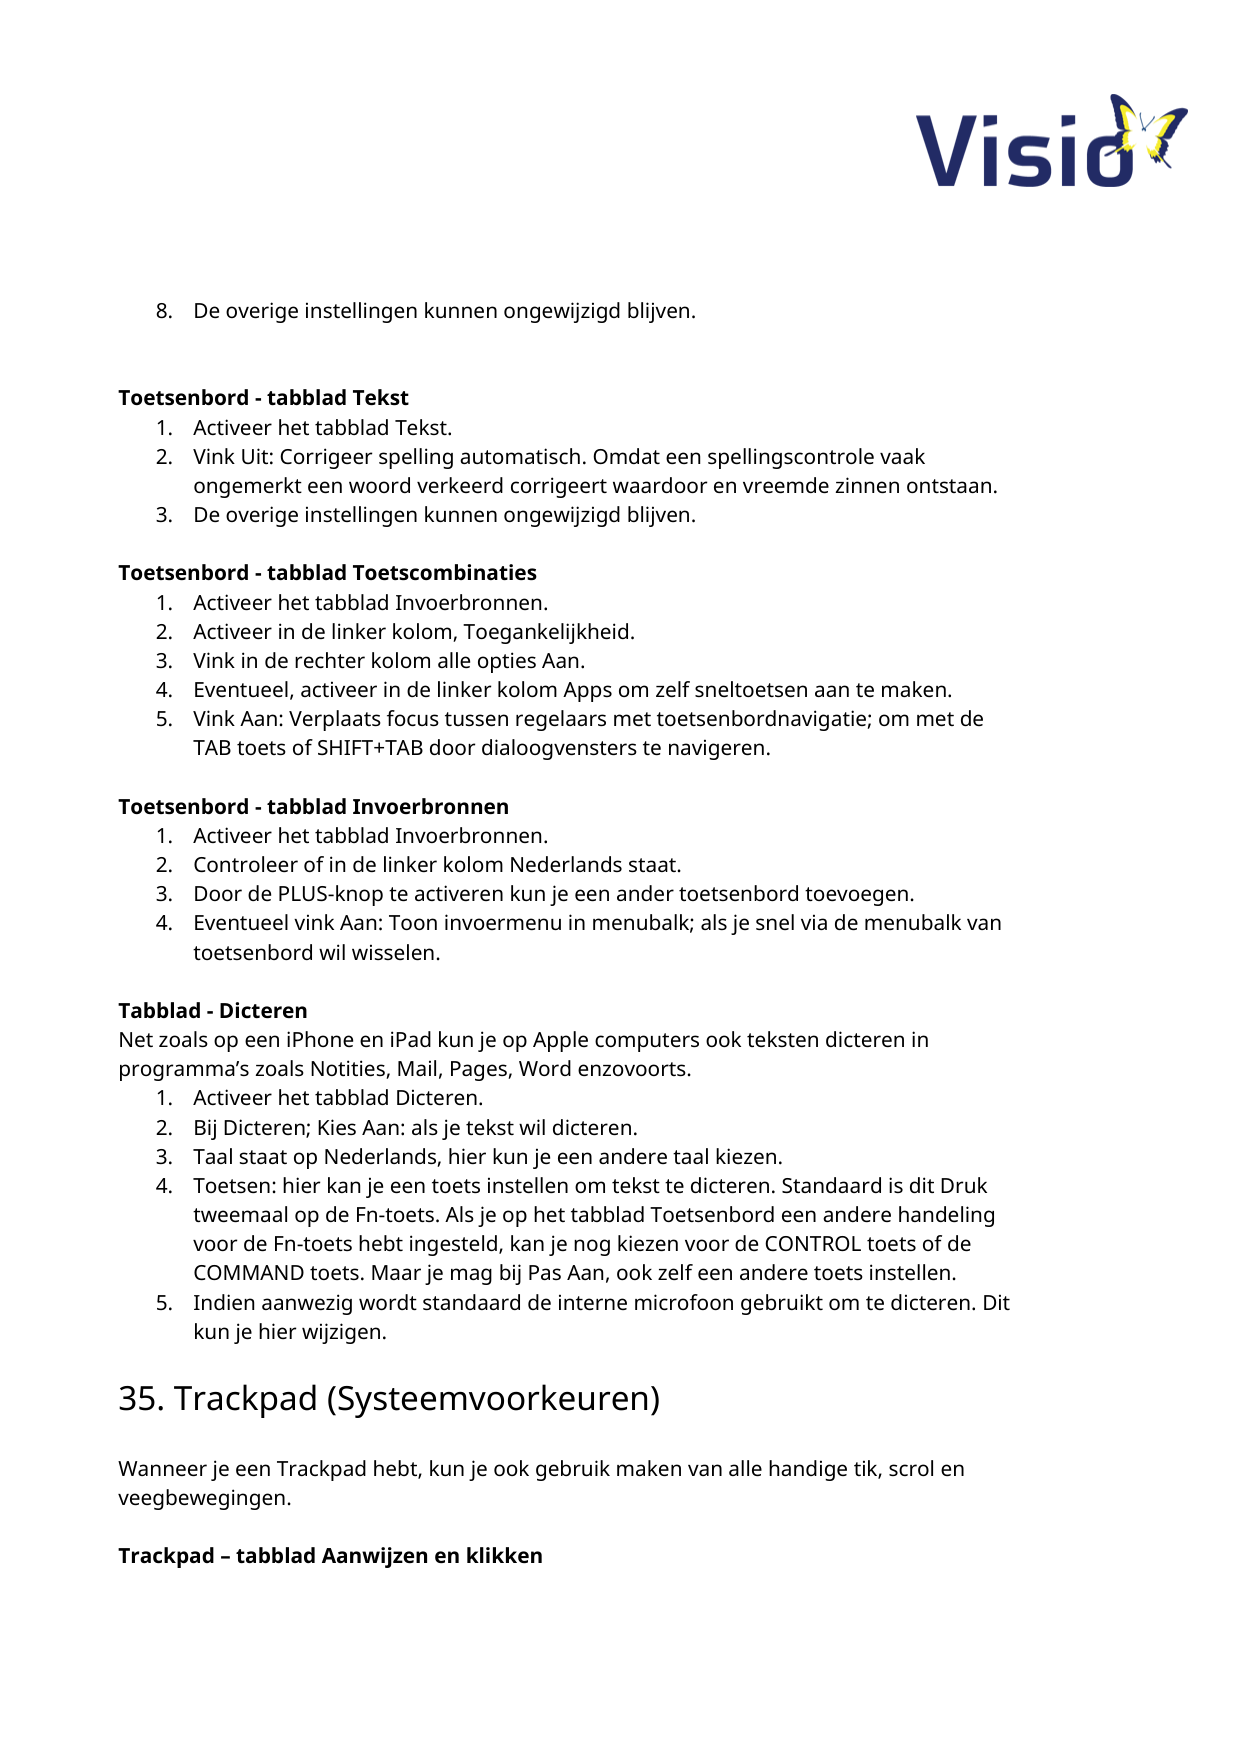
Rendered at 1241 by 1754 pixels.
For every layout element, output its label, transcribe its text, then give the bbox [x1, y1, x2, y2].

list De overige instellingen kunnen ongewijzigd blijven. [156, 295, 1016, 324]
list Controleer of in de linker kolom Nederlands staat. [156, 849, 1016, 879]
text Wanneer je een Trackpad hebt, kun je ook gebruik maken van alle handige tik, scrol en veegbewegingen. [118, 1453, 1016, 1512]
list De overige instellingen kunnen ongewijzigd blijven. [156, 499, 1016, 529]
list Activeer het tabblad Invoerbronnen. [156, 587, 1016, 616]
list Eventueel, activeer in de linker kolom Apps om zelf sneltoetsen aan te maken. [156, 674, 1016, 704]
text Net zoals op een iPhone en iPad kun je op Apple computers ook teksten dicteren in programma’s zoals Notities, Mail, Pages, Word enzovoorts. [118, 1024, 1016, 1083]
list Door de PLUS-knop te activeren kun je een ander toetsenbord toevoegen. [156, 879, 1016, 908]
list Taal staat op Nederlands, hier kun je een andere taal kiezen. [156, 1141, 1016, 1170]
list Bij Dicteren; Kies Aan: als je tekst wil dicteren. [156, 1112, 1016, 1141]
list Activeer het tabblad Tekst. [156, 412, 1016, 441]
list Indien aanwezig wordt standaard de interne microfoon gebruikt om te dicteren. Dit kun je hier wijzigen. [156, 1287, 1016, 1345]
text Toetsenbord - tabblad Toetscombinaties [118, 558, 1016, 587]
list Activeer in de linker kolom, Toegankelijkheid. [156, 616, 1016, 645]
list Vink Uit: Corrigeer spelling automatisch. Omdat een spellingscontrole vaak ongemerkt een woord verkeerd corrigeert waardoor en vreemde zinnen ontstaan. [156, 441, 1016, 499]
list Vink Aan: Verplaats focus tussen regelaars met toetsenbordnavigatie; om met de TAB toets of SHIFT+TAB door dialoogvensters te navigeren. [156, 704, 1016, 762]
text Toetsenbord - tabblad Tekst [118, 383, 1016, 412]
text Trackpad – tabblad Aanwijzen en klikken [118, 1541, 1016, 1570]
subtitle 35. Trackpad (Systeemvoorkeuren) [118, 1374, 1016, 1420]
list Activeer het tabblad Dicteren. [156, 1083, 1016, 1112]
list Activeer het tabblad Invoerbronnen. [156, 820, 1016, 849]
list Eventueel vink Aan: Toon invoermenu in menubalk; als je snel via de menubalk van toetsenbord wil wisselen. [156, 908, 1016, 966]
list Vink in de rechter kolom alle opties Aan. [156, 645, 1016, 674]
text Tabblad - Dicteren [118, 995, 1016, 1024]
list Toetsen: hier kan je een toets instellen om tekst te dicteren. Standaard is dit Druk tweemaal op de Fn-toets. Als je op het tabblad Toetsenbord een andere handeling voor de Fn-toets hebt ingesteld, kan je nog kiezen voor de CONTROL toets of de COMMAND toets. Maar je mag bij Pas Aan, ook zelf een andere toets instellen. [156, 1170, 1016, 1287]
picture [904, 89, 1199, 190]
text Toetsenbord - tabblad Invoerbronnen [118, 791, 1016, 820]
